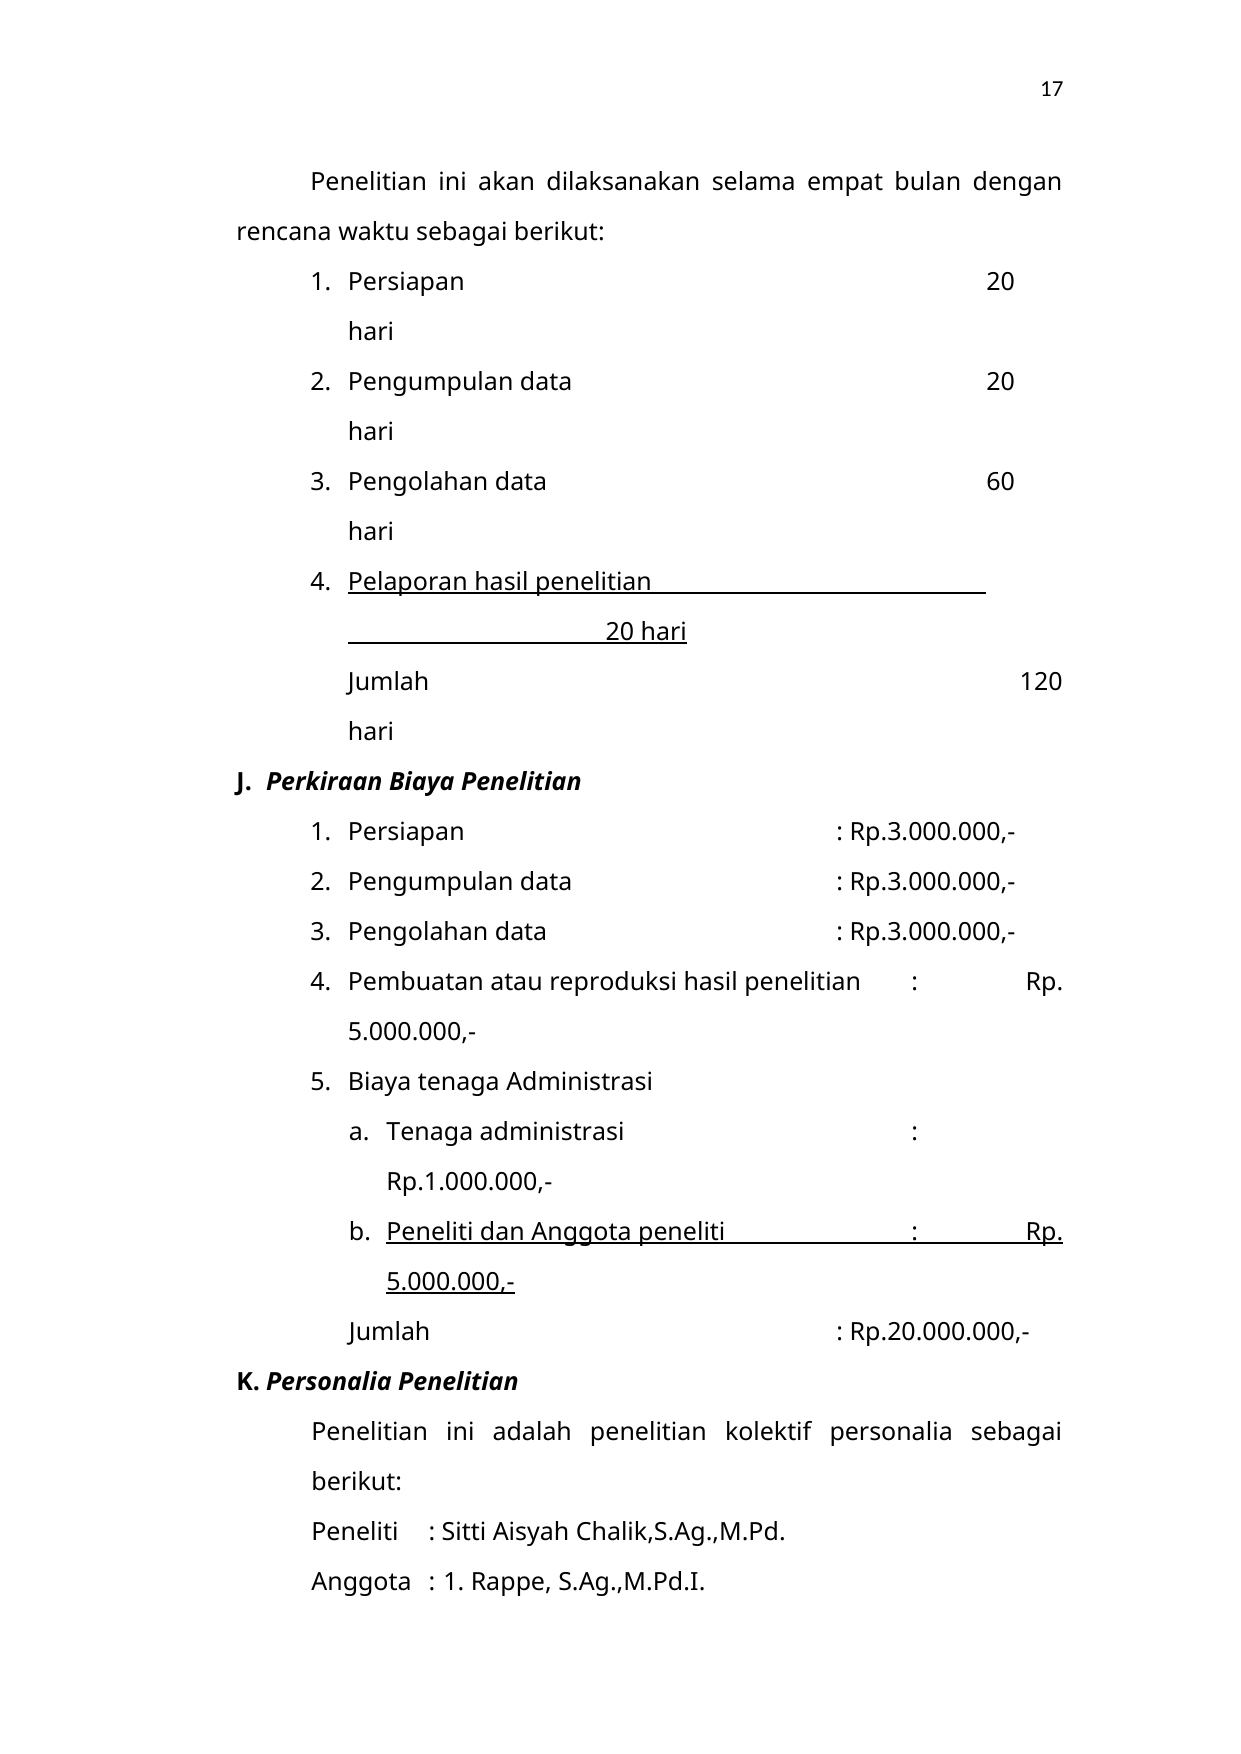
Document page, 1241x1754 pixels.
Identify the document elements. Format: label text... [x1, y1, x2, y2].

list Pengolahan data 60 hari [310, 450, 1063, 550]
list Jumlah 120 hari [348, 650, 1063, 750]
list Pembuatan atau reproduksi hasil penelitian : Rp. 5.000.000,- [310, 950, 1063, 1050]
list Pelaporan hasil penelitian 20 hari [310, 550, 1063, 650]
text Jumlah : Rp.20.000.000,- [349, 1300, 1063, 1350]
list Persiapan 20 hari [310, 250, 1063, 350]
list Pengumpulan data : Rp.3.000.000,- [310, 850, 1063, 900]
list Biaya tenaga Administrasi [310, 1050, 1063, 1100]
list Penelitian ini adalah penelitian kolektif personalia sebagai berikut: [311, 1400, 1063, 1500]
list Anggota : 1. Rappe, S.Ag.,M.Pd.I. [311, 1550, 1063, 1600]
list Personalia Penelitian [236, 1350, 1063, 1400]
list Persiapan : Rp.3.000.000,- [310, 800, 1063, 850]
list Peneliti : Sitti Aisyah Chalik,S.Ag.,M.Pd. [311, 1500, 1063, 1550]
list Pengumpulan data 20 hari [310, 350, 1063, 450]
list Peneliti dan Anggota peneliti : Rp. 5.000.000,- [349, 1200, 1063, 1300]
list Perkiraan Biaya Penelitian [236, 750, 1063, 800]
list Pengolahan data : Rp.3.000.000,- [310, 900, 1063, 950]
list Tenaga administrasi : Rp.1.000.000,- [349, 1100, 1063, 1200]
text Penelitian ini akan dilaksanakan selama empat bulan dengan rencana waktu sebagai berikut: [236, 150, 1063, 250]
